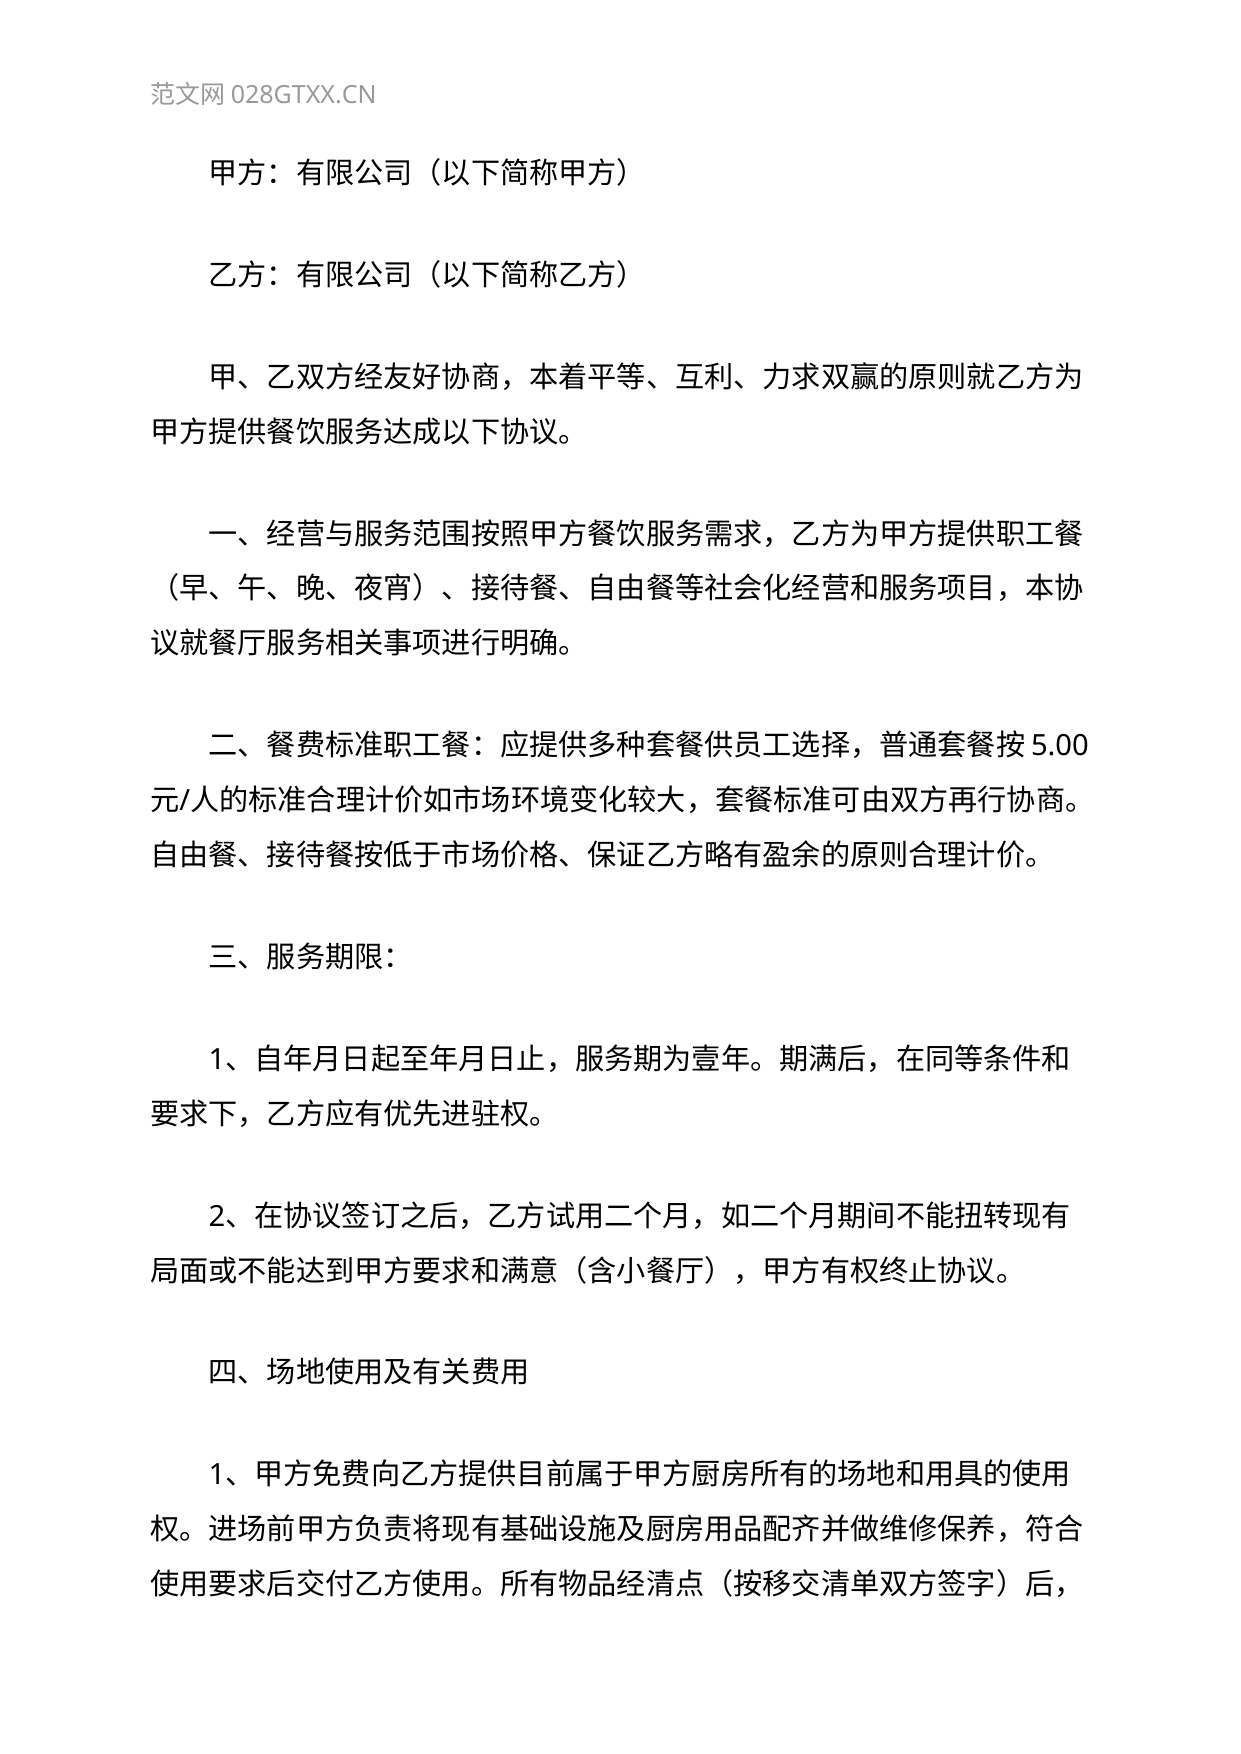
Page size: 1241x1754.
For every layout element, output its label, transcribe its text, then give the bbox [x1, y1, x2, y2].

text 一、经营与服务范围按照甲方餐饮服务需求，乙方为甲方提供职工餐（早、午、晚、夜宵）、接待餐、自由餐等社会化经营和服务项目，本协议就餐厅服务相关事项进行明确。 [150, 510, 1090, 662]
text 2、在协议签订之后，乙方试用二个月，如二个月期间不能扭转现有局面或不能达到甲方要求和满意（含小餐厅），甲方有权终止协议。 [150, 1192, 1090, 1289]
text 甲、乙双方经友好协商，本着平等、互利、力求双赢的原则就乙方为甲方提供餐饮服务达成以下协议。 [150, 353, 1090, 451]
text 甲方：有限公司（以下简称甲方） [150, 150, 1090, 192]
text 乙方：有限公司（以下简称乙方） [150, 252, 1090, 294]
text 四、场地使用及有关费用 [150, 1349, 1090, 1391]
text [150, 1451, 1090, 1603]
text 二、餐费标准职工餐：应提供多种套餐供员工选择，普通套餐按5.00元/人的标准合理计价如市场环境变化较大，套餐标准可由双方再行协商。自由餐、接待餐按低于市场价格、保证乙方略有盈余的原则合理计价。 [150, 722, 1090, 874]
text 1、自年月日起至年月日止，服务期为壹年。期满后，在同等条件和要求下，乙方应有优先进驻权。 [150, 1035, 1090, 1133]
text 三、服务期限： [150, 933, 1090, 976]
